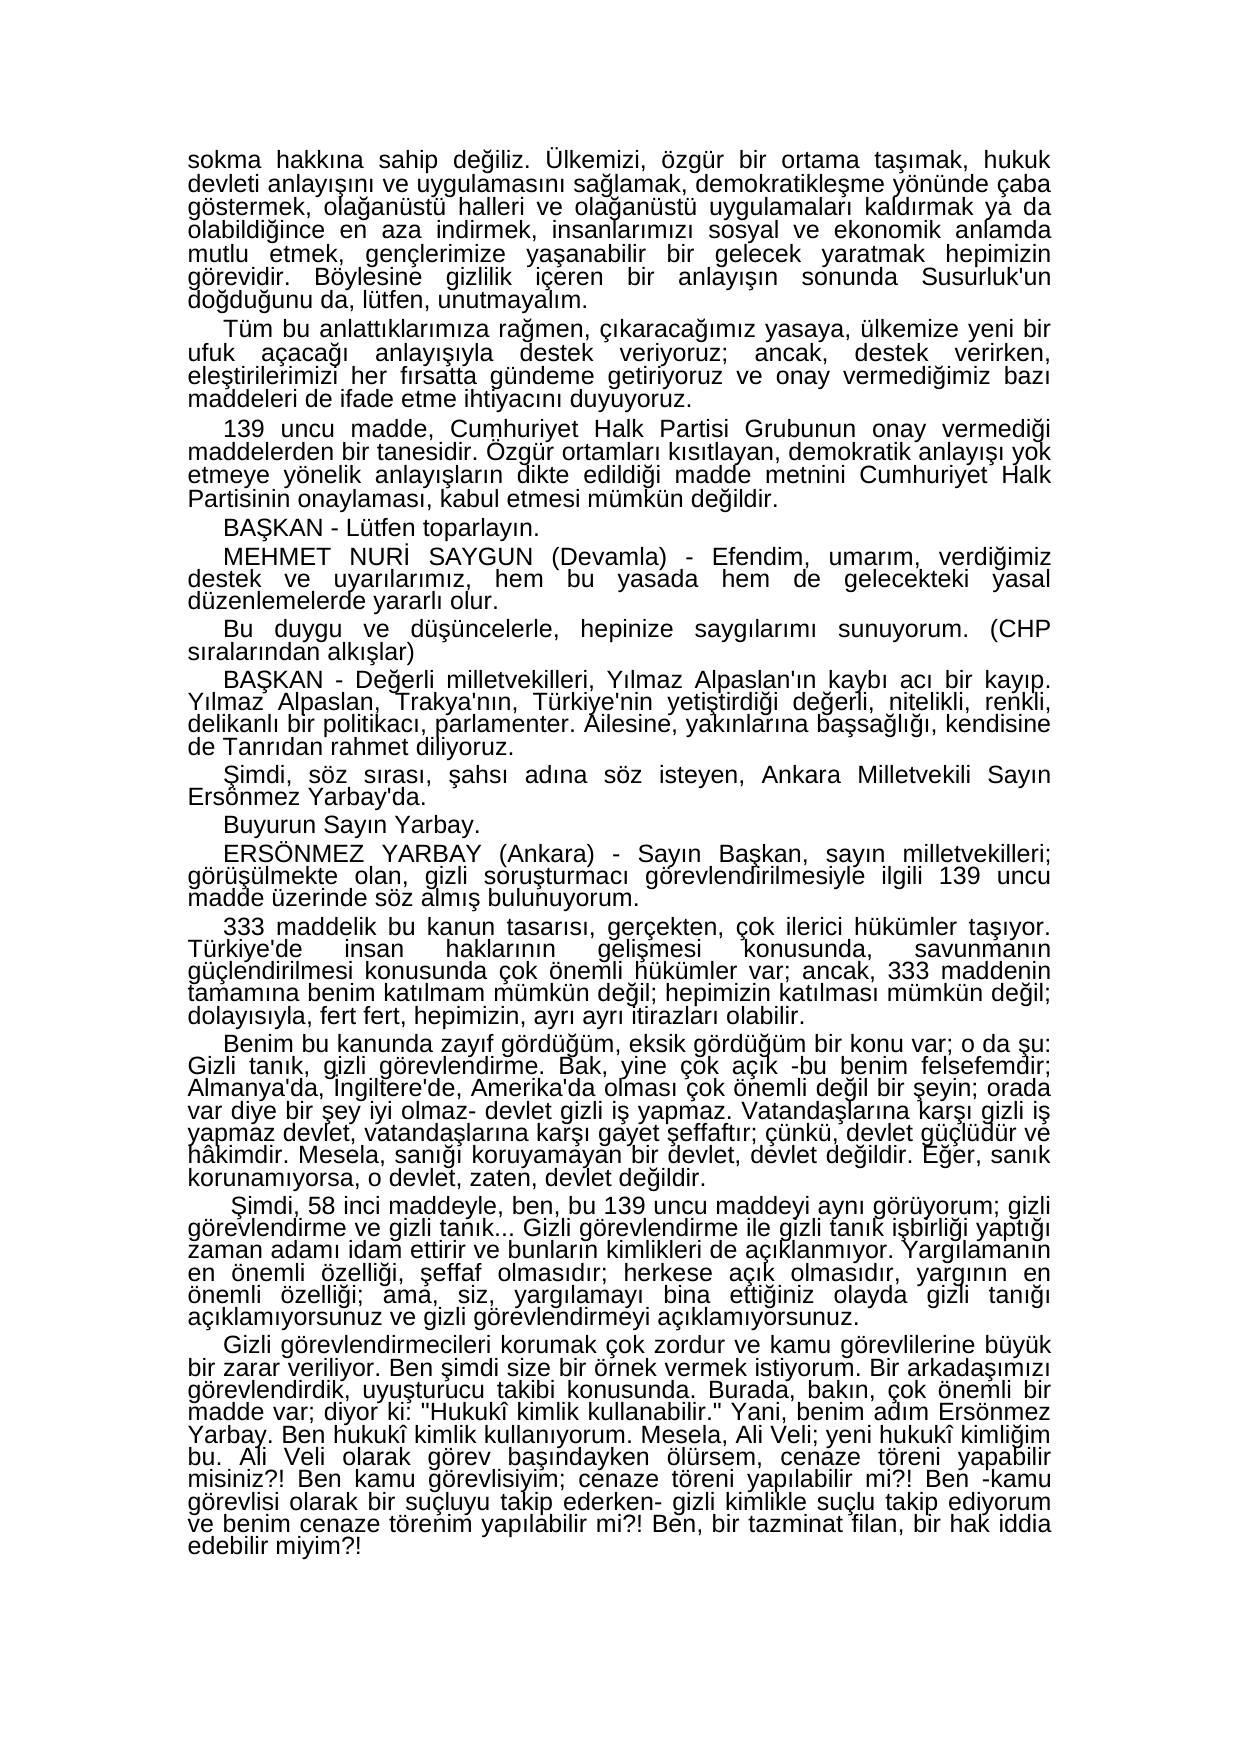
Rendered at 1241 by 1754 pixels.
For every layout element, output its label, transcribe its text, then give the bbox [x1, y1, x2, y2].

text BAŞKAN - Değerli milletvekilleri, Yılmaz Alpaslan'ın kaybı acı bir kayıp. Yılmaz Alpaslan, Trakya'nın, Türkiye'nin yetiştirdiği değerli, nitelikli, renkli, delikanlı bir politikacı, parlamenter. Ailesine, yakınlarına başsağlığı, kendisine de Tanrıdan rahmet diliyoruz. [187, 670, 1053, 759]
text 139 uncu madde, Cumhuriyet Halk Partisi Grubunun onay vermediği maddelerden bir tanesidir. Özgür ortamları kısıtlayan, demokratik anlayışı yok etmeye yönelik anlayışların dikte edildiği madde metnini Cumhuriyet Halk Partisinin onaylaması, kabul etmesi mümkün değildir. [187, 418, 1053, 512]
text Benim bu kanunda zayıf gördüğüm, eksik gördüğüm bir konu var; o da şu: Gizli tanık, gizli görevlendirme. Bak, yine çok açık -bu benim felsefemdir; Almanya'da, İngiltere'de, Amerika'da olması çok önemli değil bir şeyin; orada var diye bir şey iyi olmaz- devlet gizli iş yapmaz. Vatandaşlarına karşı gizli iş yapmaz devlet, vatandaşlarına karşı gayet şeffaftır; çünkü, devlet güçlüdür ve hâkimdir. Mesela, sanığı koruyamayan bir devlet, devlet değildir. Eğer, sanık korunamıyorsa, o devlet, zaten, devlet değildir. [187, 1034, 1053, 1191]
text MEHMET NURİ SAYGUN (Devamla) - Efendim, umarım, verdiğimiz destek ve uyarılarımız, hem bu yasada hem de gelecekteki yasal düzenlemelerde yararlı olur. [187, 547, 1053, 614]
text Bu duygu ve düşüncelerle, hepinize saygılarımı sunuyorum. (CHP sıralarından alkışlar) [187, 620, 1053, 664]
text BAŞKAN - Lütfen toparlayın. [187, 518, 1053, 541]
text ERSÖNMEZ YARBAY (Ankara) - Sayın Başkan, sayın milletvekilleri; görüşülmekte olan, gizli soruşturmacı görevlendirilmesiyle ilgili 139 uncu madde üzerinde söz almış bulunuyorum. [187, 844, 1053, 911]
text Gizli görevlendirmecileri korumak çok zordur ve kamu görevlilerine büyük bir zarar veriliyor. Ben şimdi size bir örnek vermek istiyorum. Bir arkadaşımızı görevlendirdik, uyuşturucu takibi konusunda. Burada, bakın, çok önemli bir madde var; diyor ki: "Hukukî kimlik kullanabilir." Yani, benim adım Ersönmez Yarbay. Ben hukukî kimlik kullanıyorum. Mesela, Ali Veli; yeni hukukî kimliğim bu. Ali Veli olarak görev başındayken ölürsem, cenaze töreni yapabilir misiniz?! Ben kamu görevlisiyim; cenaze töreni yapılabilir mi?! Ben -kamu görevlisi olarak bir suçluyu takip ederken- gizli kimlikle suçlu takip ediyorum ve benim cenaze törenim yapılabilir mi?! Ben, bir tazminat filan, bir hak iddia edebilir miyim?! [187, 1336, 1053, 1559]
text Buyurun Sayın Yarbay. [187, 816, 1053, 838]
text Şimdi, 58 inci maddeyle, ben, bu 139 uncu maddeyi aynı görüyorum; gizli görevlendirme ve gizli tanık... Gizli görevlendirme ile gizli tanık işbirliği yaptığı zaman adamı idam ettirir ve bunların kimlikleri de açıklanmıyor. Yargılamanın en önemli özelliği, şeffaf olmasıdır; herkese açık olmasıdır, yargının en önemli özelliği; ama, siz, yargılamayı bina ettiğiniz olayda gizli tanığı açıklamıyorsunuz ve gizli görevlendirmeyi açıklamıyorsunuz. [187, 1196, 1053, 1330]
text 333 maddelik bu kanun tasarısı, gerçekten, çok ilerici hükümler taşıyor. Türkiye'de insan haklarının gelişmesi konusunda, savunmanın güçlendirilmesi konusunda çok önemli hükümler var; ancak, 333 maddenin tamamına benim katılmam mümkün değil; hepimizin katılması mümkün değil; dolayısıyla, fert fert, hepimizin, ayrı ayrı itirazları olabilir. [187, 917, 1053, 1028]
text Şimdi, söz sırası, şahsı adına söz isteyen, Ankara Milletvekili Sayın Ersönmez Yarbay'da. [187, 766, 1053, 810]
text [187, 150, 1053, 313]
text Tüm bu anlattıklarımıza rağmen, çıkaracağımız yasaya, ülkemize yeni bir ufuk açacağı anlayışıyla destek veriyoruz; ancak, destek verirken, eleştirilerimizi her fırsatta gündeme getiriyoruz ve onay vermediğimiz bazı maddeleri de ifade etme ihtiyacını duyuyoruz. [187, 319, 1053, 413]
